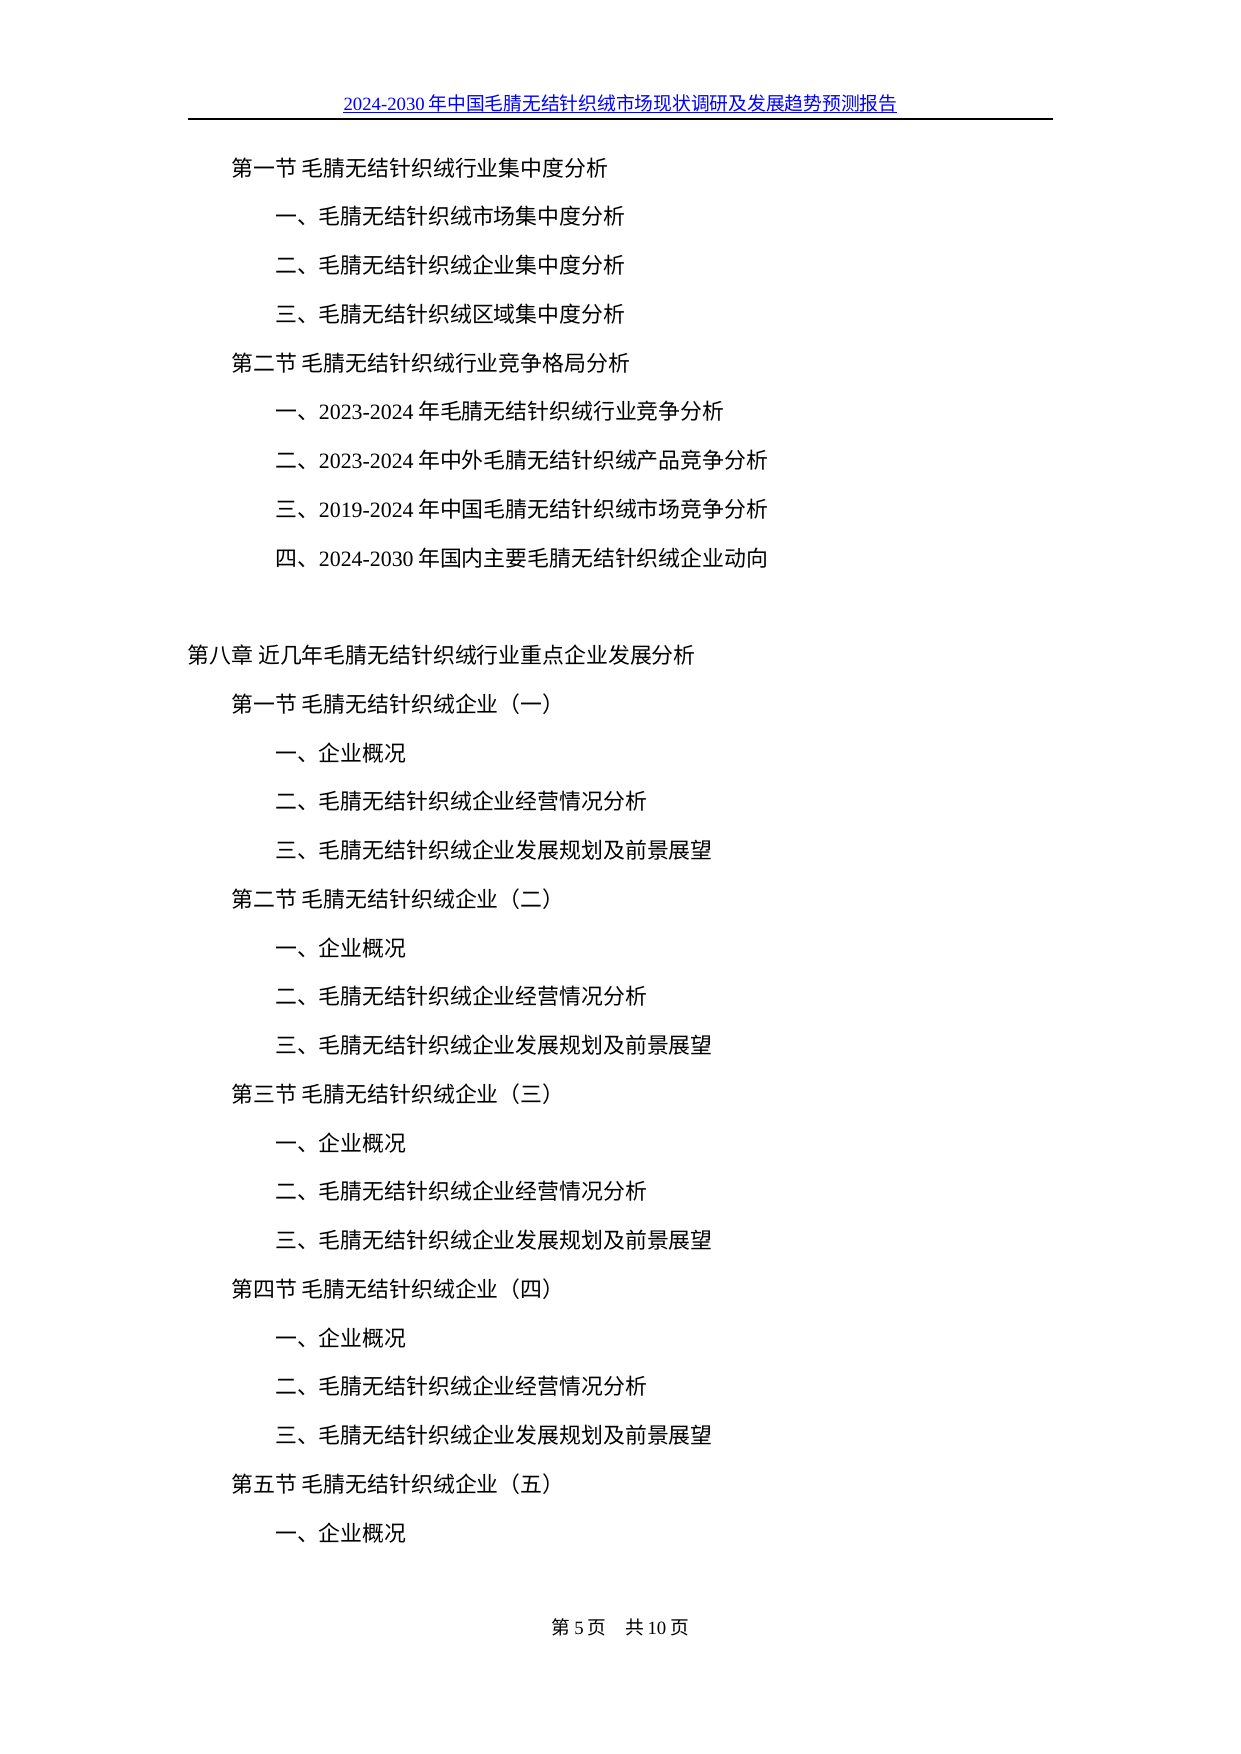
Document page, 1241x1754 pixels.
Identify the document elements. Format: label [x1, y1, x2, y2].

text [187, 150, 1053, 1548]
